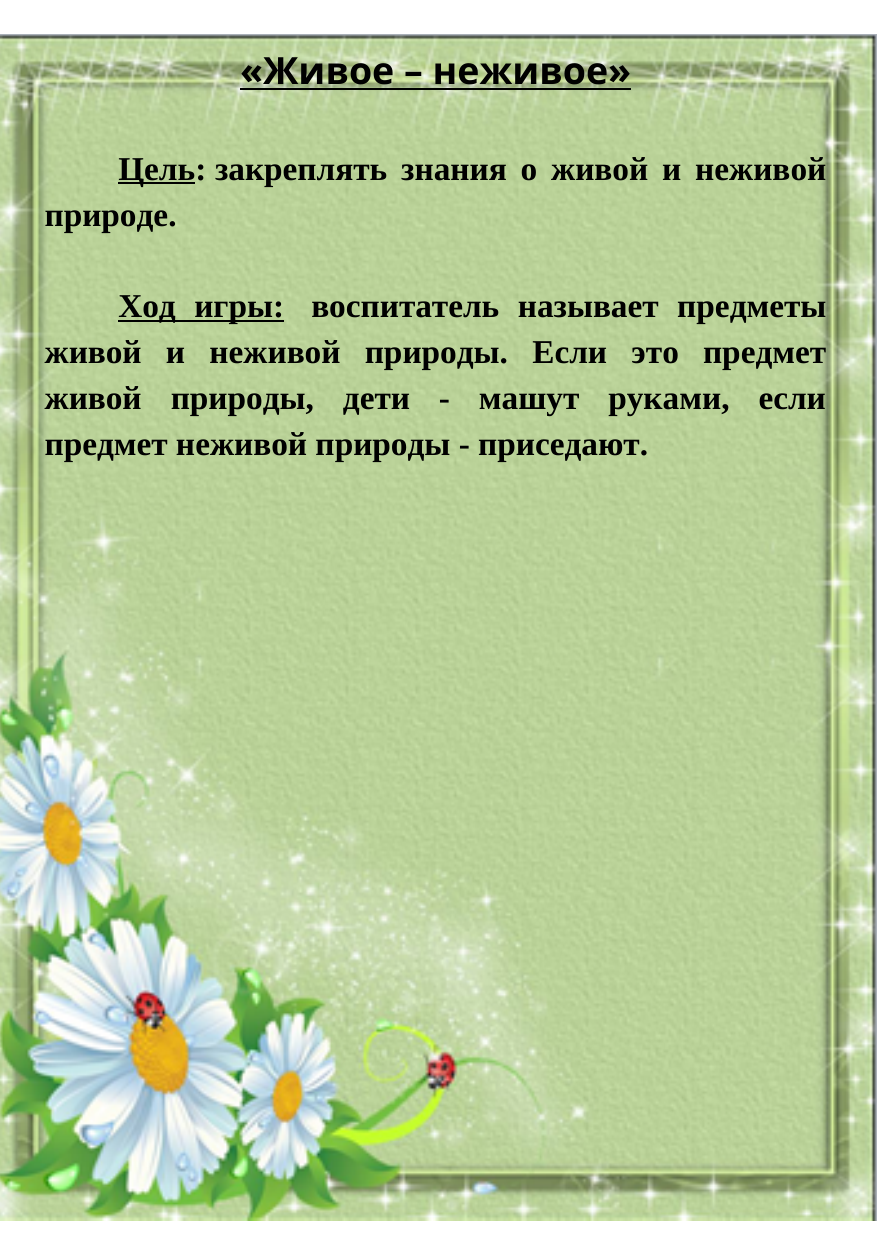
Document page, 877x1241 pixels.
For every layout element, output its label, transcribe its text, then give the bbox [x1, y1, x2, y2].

text Цель: закреплять знания о живой и неживой природе. [44, 149, 827, 233]
text Ход игры: воспитатель называет предметы живой и неживой природы. Если это предмет живой природы, дети - машут руками, если предмет неживой природы - приседают. [44, 287, 827, 463]
picture [0, 34, 877, 1221]
subtitle «Живое – неживое» [44, 44, 827, 95]
